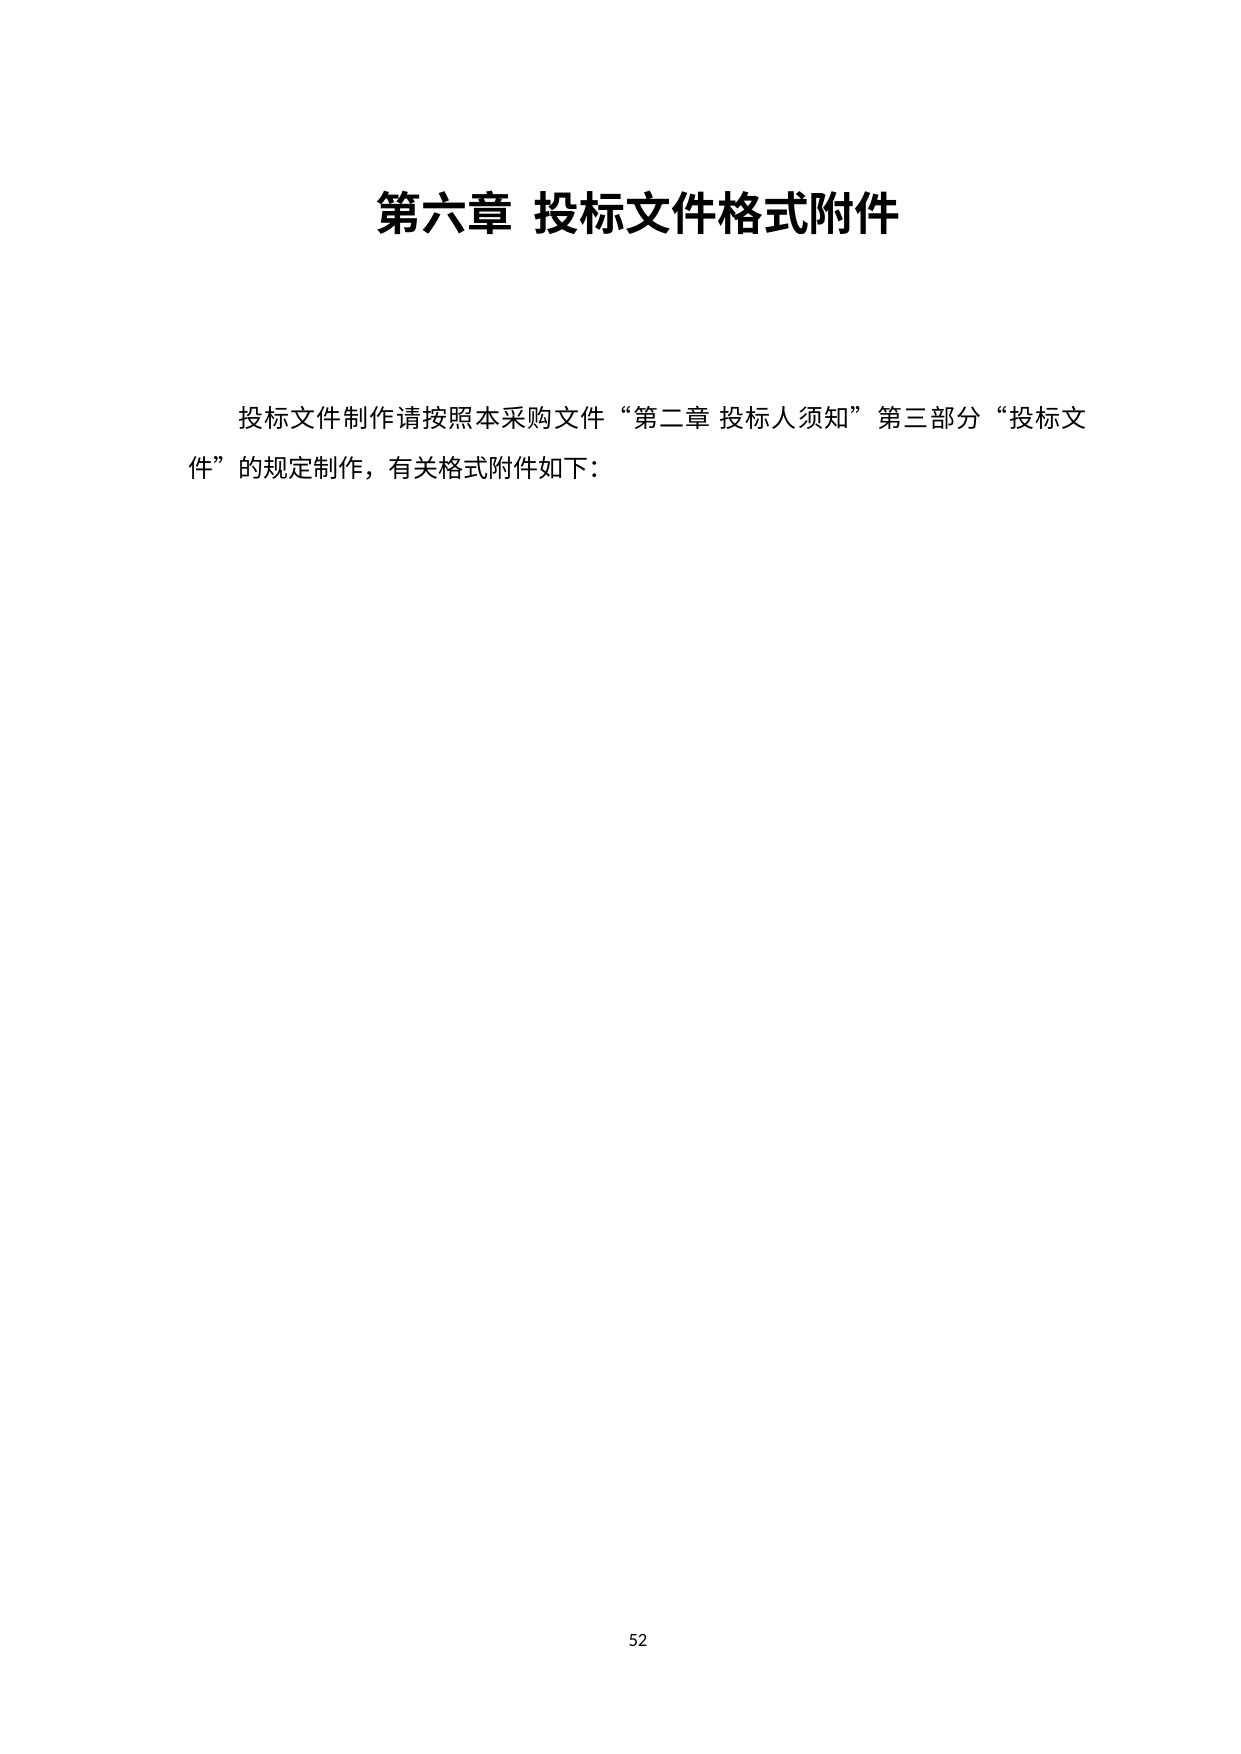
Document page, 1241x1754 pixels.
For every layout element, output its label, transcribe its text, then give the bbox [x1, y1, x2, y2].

subtitle 第六章 投标文件格式附件 [188, 162, 1088, 259]
text 投标文件制作请按照本采购文件“第二章 投标人须知”第三部分“投标文件”的规定制作，有关格式附件如下： [188, 387, 1088, 487]
